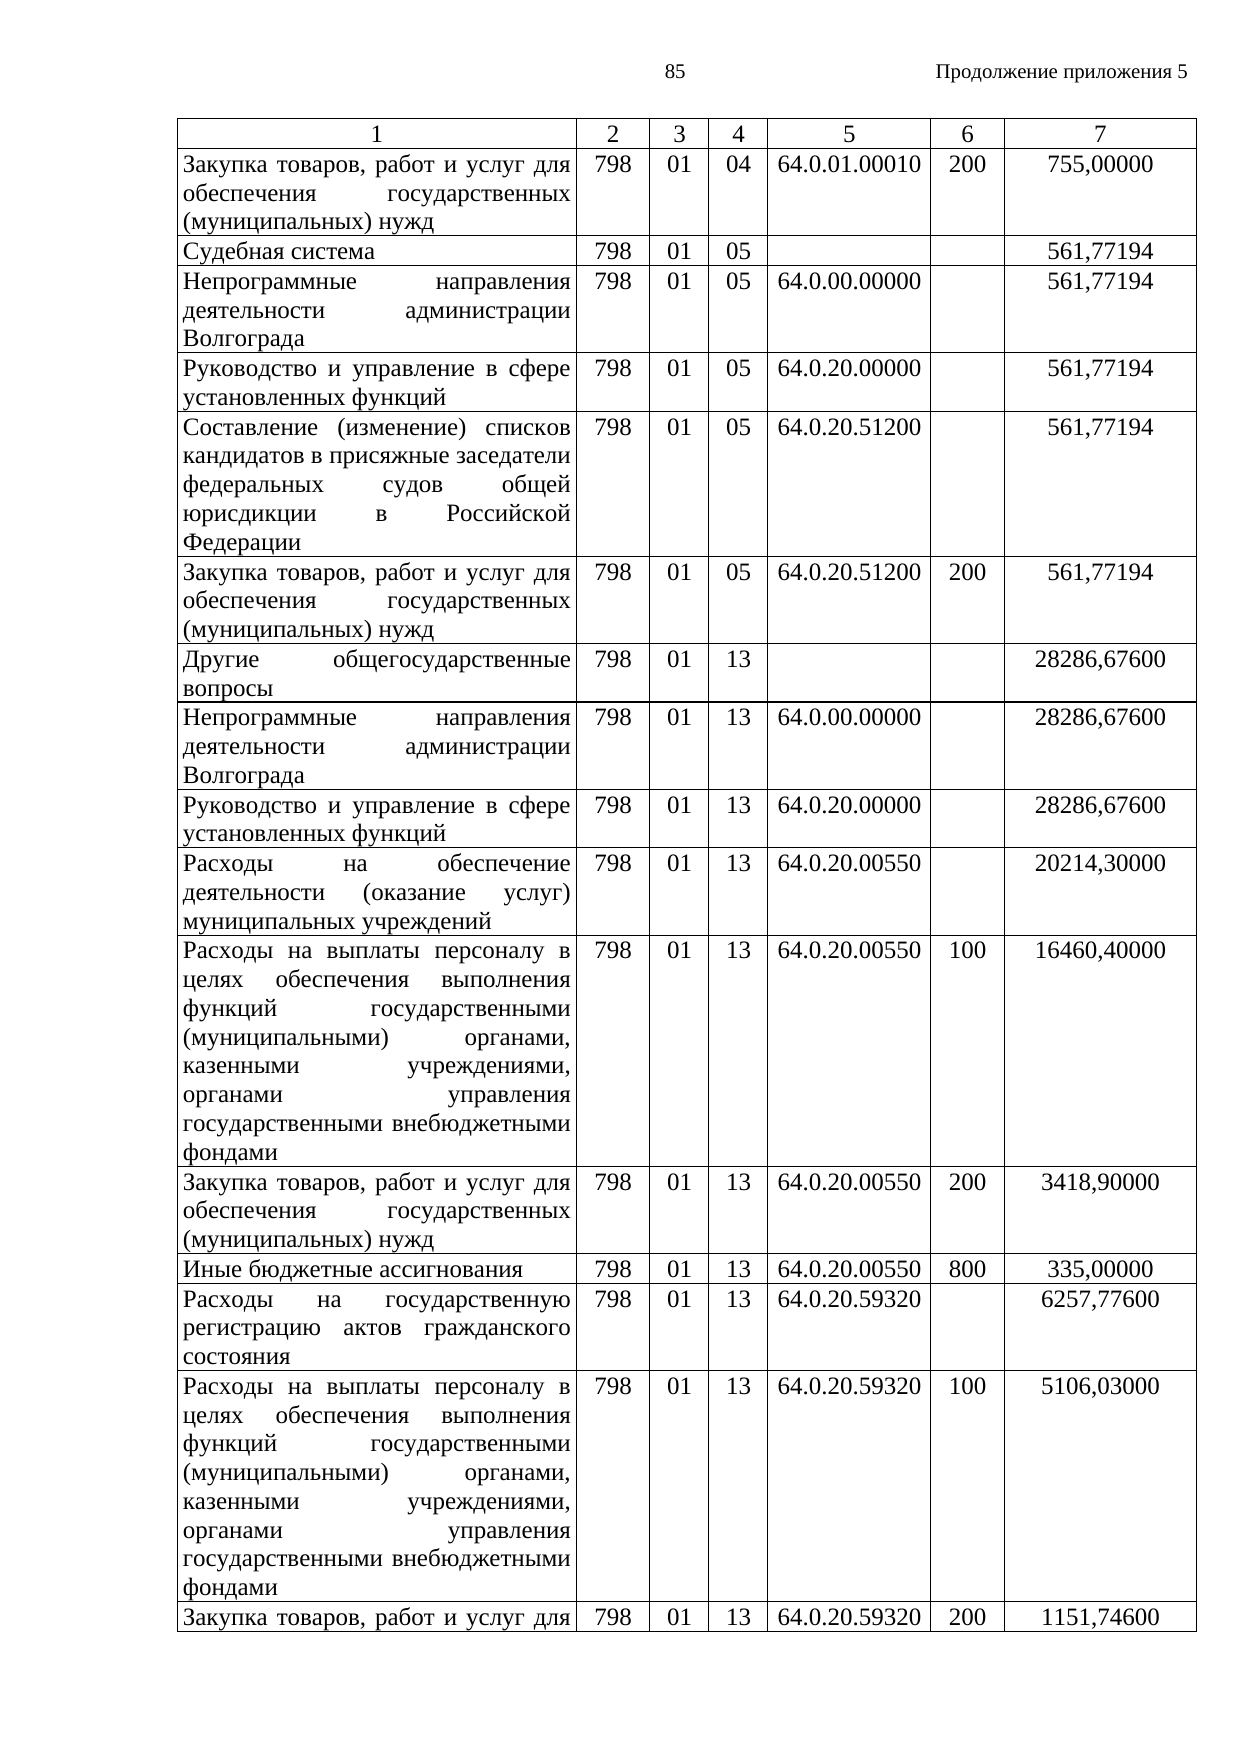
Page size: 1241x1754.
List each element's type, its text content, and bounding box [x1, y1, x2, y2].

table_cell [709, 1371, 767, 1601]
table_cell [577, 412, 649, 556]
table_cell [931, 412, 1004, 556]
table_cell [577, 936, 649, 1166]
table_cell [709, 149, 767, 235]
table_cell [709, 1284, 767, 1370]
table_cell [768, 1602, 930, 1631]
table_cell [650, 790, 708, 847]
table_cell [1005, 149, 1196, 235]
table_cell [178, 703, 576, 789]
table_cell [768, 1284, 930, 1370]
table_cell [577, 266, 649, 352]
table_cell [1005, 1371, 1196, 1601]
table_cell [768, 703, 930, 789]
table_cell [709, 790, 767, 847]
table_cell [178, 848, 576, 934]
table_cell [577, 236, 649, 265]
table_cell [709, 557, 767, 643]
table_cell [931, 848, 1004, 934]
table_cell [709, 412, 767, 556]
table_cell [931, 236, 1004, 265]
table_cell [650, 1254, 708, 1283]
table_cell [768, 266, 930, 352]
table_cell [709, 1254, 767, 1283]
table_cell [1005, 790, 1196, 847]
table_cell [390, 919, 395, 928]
table_header 5 [768, 119, 930, 148]
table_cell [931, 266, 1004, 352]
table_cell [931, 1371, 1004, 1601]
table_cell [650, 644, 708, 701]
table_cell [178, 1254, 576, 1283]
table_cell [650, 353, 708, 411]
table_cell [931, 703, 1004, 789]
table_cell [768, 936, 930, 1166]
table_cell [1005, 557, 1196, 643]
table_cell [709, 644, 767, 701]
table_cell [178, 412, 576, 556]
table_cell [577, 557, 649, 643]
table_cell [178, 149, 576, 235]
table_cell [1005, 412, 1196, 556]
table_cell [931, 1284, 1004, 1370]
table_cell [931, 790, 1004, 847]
table_header 3 [650, 119, 708, 148]
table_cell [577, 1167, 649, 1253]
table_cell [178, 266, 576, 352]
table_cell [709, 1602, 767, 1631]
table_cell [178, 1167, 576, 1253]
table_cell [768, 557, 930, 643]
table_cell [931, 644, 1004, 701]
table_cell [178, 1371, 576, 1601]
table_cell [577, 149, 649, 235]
table_header 2 [577, 119, 649, 148]
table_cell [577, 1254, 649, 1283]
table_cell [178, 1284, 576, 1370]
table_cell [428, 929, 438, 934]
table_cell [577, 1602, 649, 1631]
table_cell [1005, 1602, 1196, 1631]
table_header 4 [709, 119, 767, 148]
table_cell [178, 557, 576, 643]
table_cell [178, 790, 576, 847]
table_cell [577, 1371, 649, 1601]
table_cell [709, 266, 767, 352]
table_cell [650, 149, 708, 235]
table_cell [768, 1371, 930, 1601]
table_header 7 [1005, 119, 1196, 148]
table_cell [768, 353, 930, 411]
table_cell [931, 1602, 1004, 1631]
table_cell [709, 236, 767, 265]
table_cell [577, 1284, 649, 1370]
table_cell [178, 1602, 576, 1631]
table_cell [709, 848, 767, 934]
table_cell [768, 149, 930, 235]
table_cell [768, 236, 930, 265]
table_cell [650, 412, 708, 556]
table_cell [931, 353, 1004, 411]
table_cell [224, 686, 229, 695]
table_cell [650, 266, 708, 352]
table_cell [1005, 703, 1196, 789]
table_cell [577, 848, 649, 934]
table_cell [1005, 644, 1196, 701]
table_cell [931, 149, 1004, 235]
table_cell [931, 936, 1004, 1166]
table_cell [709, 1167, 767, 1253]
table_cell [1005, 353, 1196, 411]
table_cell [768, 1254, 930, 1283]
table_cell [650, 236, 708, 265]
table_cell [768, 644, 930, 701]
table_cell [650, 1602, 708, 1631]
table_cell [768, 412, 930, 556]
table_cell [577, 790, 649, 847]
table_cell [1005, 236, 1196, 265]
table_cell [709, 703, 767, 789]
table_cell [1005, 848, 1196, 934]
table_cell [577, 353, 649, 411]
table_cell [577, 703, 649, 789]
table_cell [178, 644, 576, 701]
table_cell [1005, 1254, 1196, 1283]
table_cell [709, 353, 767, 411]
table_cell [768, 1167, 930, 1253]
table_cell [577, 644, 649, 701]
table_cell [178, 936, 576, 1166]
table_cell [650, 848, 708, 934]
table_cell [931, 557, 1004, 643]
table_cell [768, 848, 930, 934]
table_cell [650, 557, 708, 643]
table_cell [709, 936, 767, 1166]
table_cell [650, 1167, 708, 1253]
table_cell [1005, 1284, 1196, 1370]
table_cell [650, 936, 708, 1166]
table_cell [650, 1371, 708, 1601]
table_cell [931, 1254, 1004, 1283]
table_header 6 [931, 119, 1004, 148]
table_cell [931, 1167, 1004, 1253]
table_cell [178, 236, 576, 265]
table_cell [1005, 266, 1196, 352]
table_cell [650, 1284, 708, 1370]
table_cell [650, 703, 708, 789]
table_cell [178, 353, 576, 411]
table_header 1 [178, 119, 576, 148]
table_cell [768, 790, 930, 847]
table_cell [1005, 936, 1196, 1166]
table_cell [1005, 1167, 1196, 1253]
